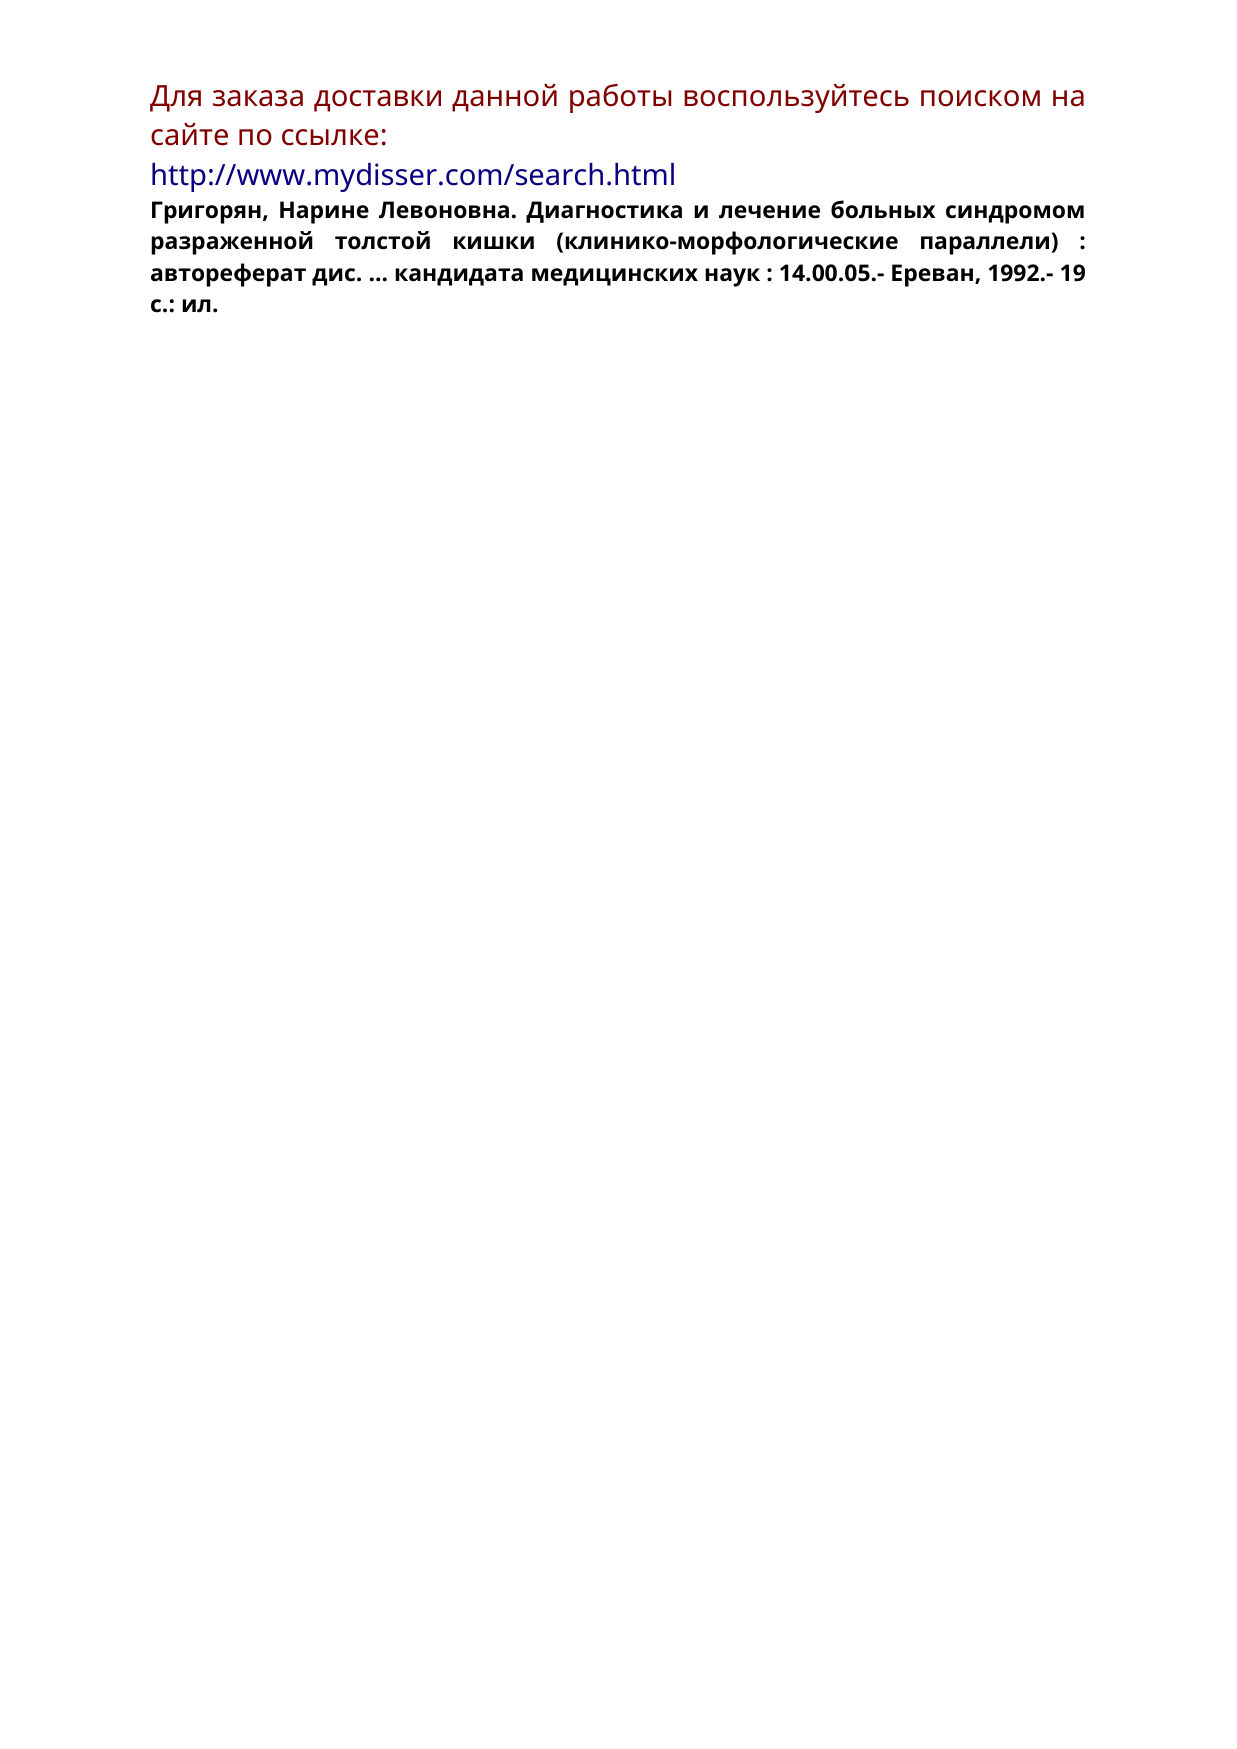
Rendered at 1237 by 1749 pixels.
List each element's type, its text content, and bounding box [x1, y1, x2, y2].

text Григорян, Нарине Левоновна. Диагностика и лечение больных синдромом разраженной толстой кишки (клинико-морфологические параллели) : автореферат дис. ... кандидата медицинских наук : 14.00.05.- Ереван, 1992.- 19 с.: ил. [150, 194, 1086, 319]
